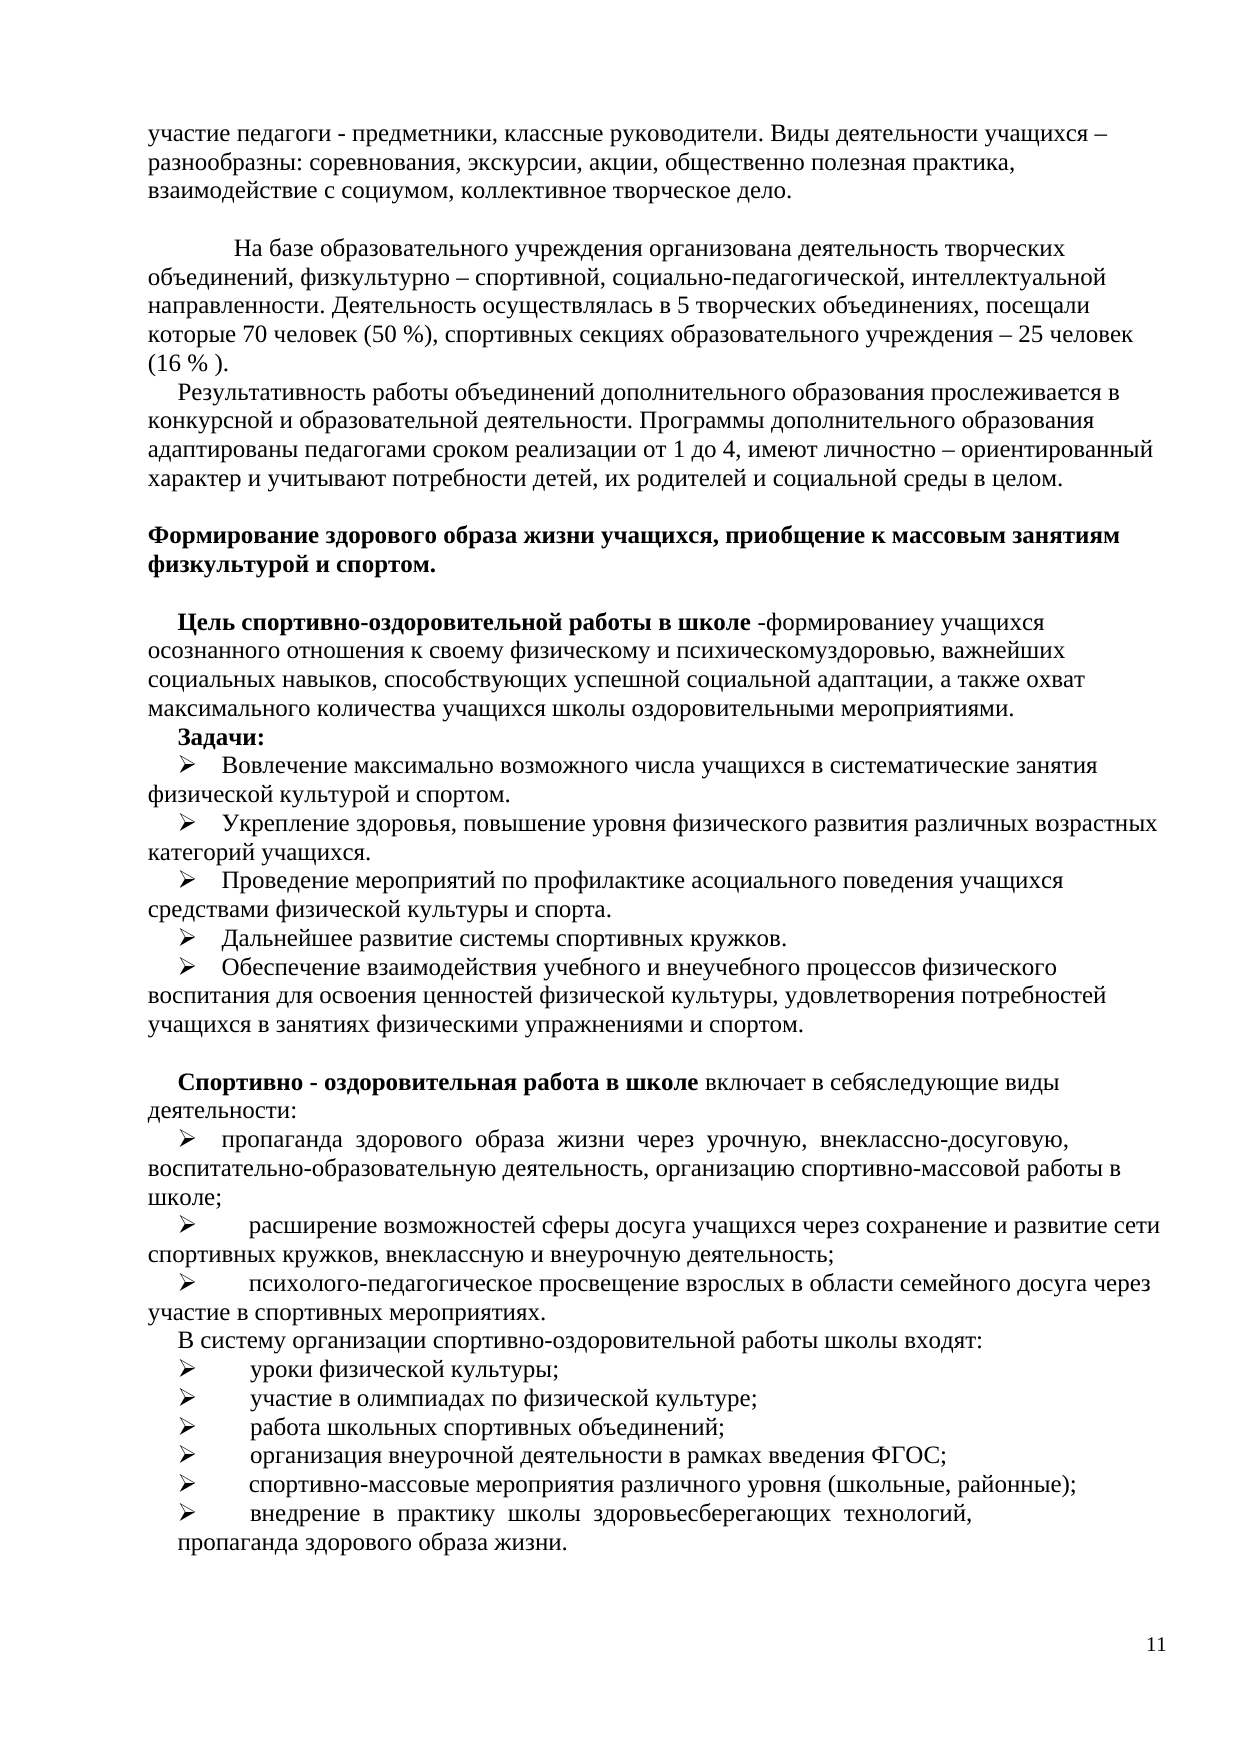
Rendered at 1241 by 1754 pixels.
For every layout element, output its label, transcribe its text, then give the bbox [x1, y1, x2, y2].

text Спортивно - оздоровительная работа в школе включает в себяследующие виды деятельности: [148, 1067, 1167, 1124]
list участие в олимпиадах по физической культуре; [148, 1383, 1167, 1412]
list психолого-педагогическое просвещение взрослых в области семейного досуга через участие в спортивных мероприятиях. [148, 1268, 1167, 1326]
text Формирование здорового образа жизни учащихся, приобщение к массовым занятиям физкультурой и спортом. [148, 521, 1167, 578]
list внедрение в практику школы здоровьесберегающих технологий, [148, 1498, 1167, 1527]
text Задачи: [148, 722, 1167, 751]
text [148, 118, 1167, 204]
text На базе образовательного учреждения организована деятельность творческих объединений, физкультурно – спортивной, социально-педагогической, интеллектуальной направленности. Деятельность осуществлялась в 5 творческих объединениях, посещали которые 70 человек (50 %), спортивных секциях образовательного учреждения – 25 человек (16 % ). [148, 233, 1167, 377]
list Обеспечение взаимодействия учебного и внеучебного процессов физического воспитания для освоения ценностей физической культуры, удовлетворения потребностей учащихся в занятиях физическими упражнениями и спортом. [148, 952, 1167, 1038]
list работа школьных спортивных объединений; [148, 1412, 1167, 1441]
text В систему организации спортивно-оздоровительной работы школы входят: [148, 1326, 1167, 1354]
list пропаганда здорового образа жизни через урочную, внеклассно-досуговую, воспитательно-образовательную деятельность, организацию спортивно-массовой работы в школе; [148, 1124, 1167, 1211]
text Цель спортивно-оздоровительной работы в школе -формированиеу учащихся осознанного отношения к своему физическому и психическомуздоровью, важнейших социальных навыков, способствующих успешной социальной адаптации, а также охват максимального количества учащихся школы оздоровительными мероприятиями. [148, 607, 1167, 722]
list спортивно-массовые мероприятия различного уровня (школьные, районные); [148, 1469, 1167, 1498]
text Результативность работы объединений дополнительного образования прослеживается в конкурсной и образовательной деятельности. Программы дополнительного образования адаптированы педагогами сроком реализации от 1 до 4, имеют личностно – ориентированный характер и учитывают потребности детей, их родителей и социальной среды в целом. [148, 377, 1167, 492]
list Вовлечение максимально возможного числа учащихся в систематические занятия физической культурой и спортом. [148, 751, 1167, 808]
list Проведение мероприятий по профилактике асоциального поведения учащихся средствами физической культуры и спорта. [148, 866, 1167, 923]
text пропаганда здорового образа жизни. [148, 1527, 1167, 1556]
list Укрепление здоровья, повышение уровня физического развития различных возрастных категорий учащихся. [148, 808, 1167, 866]
list организация внеурочной деятельности в рамках введения ФГОС; [148, 1441, 1167, 1469]
list расширение возможностей сферы досуга учащихся через сохранение и развитие сети спортивных кружков, внеклассную и внеурочную деятельность; [148, 1211, 1167, 1268]
list уроки физической культуры; [148, 1354, 1167, 1383]
list Дальнейшее развитие системы спортивных кружков. [148, 923, 1167, 952]
